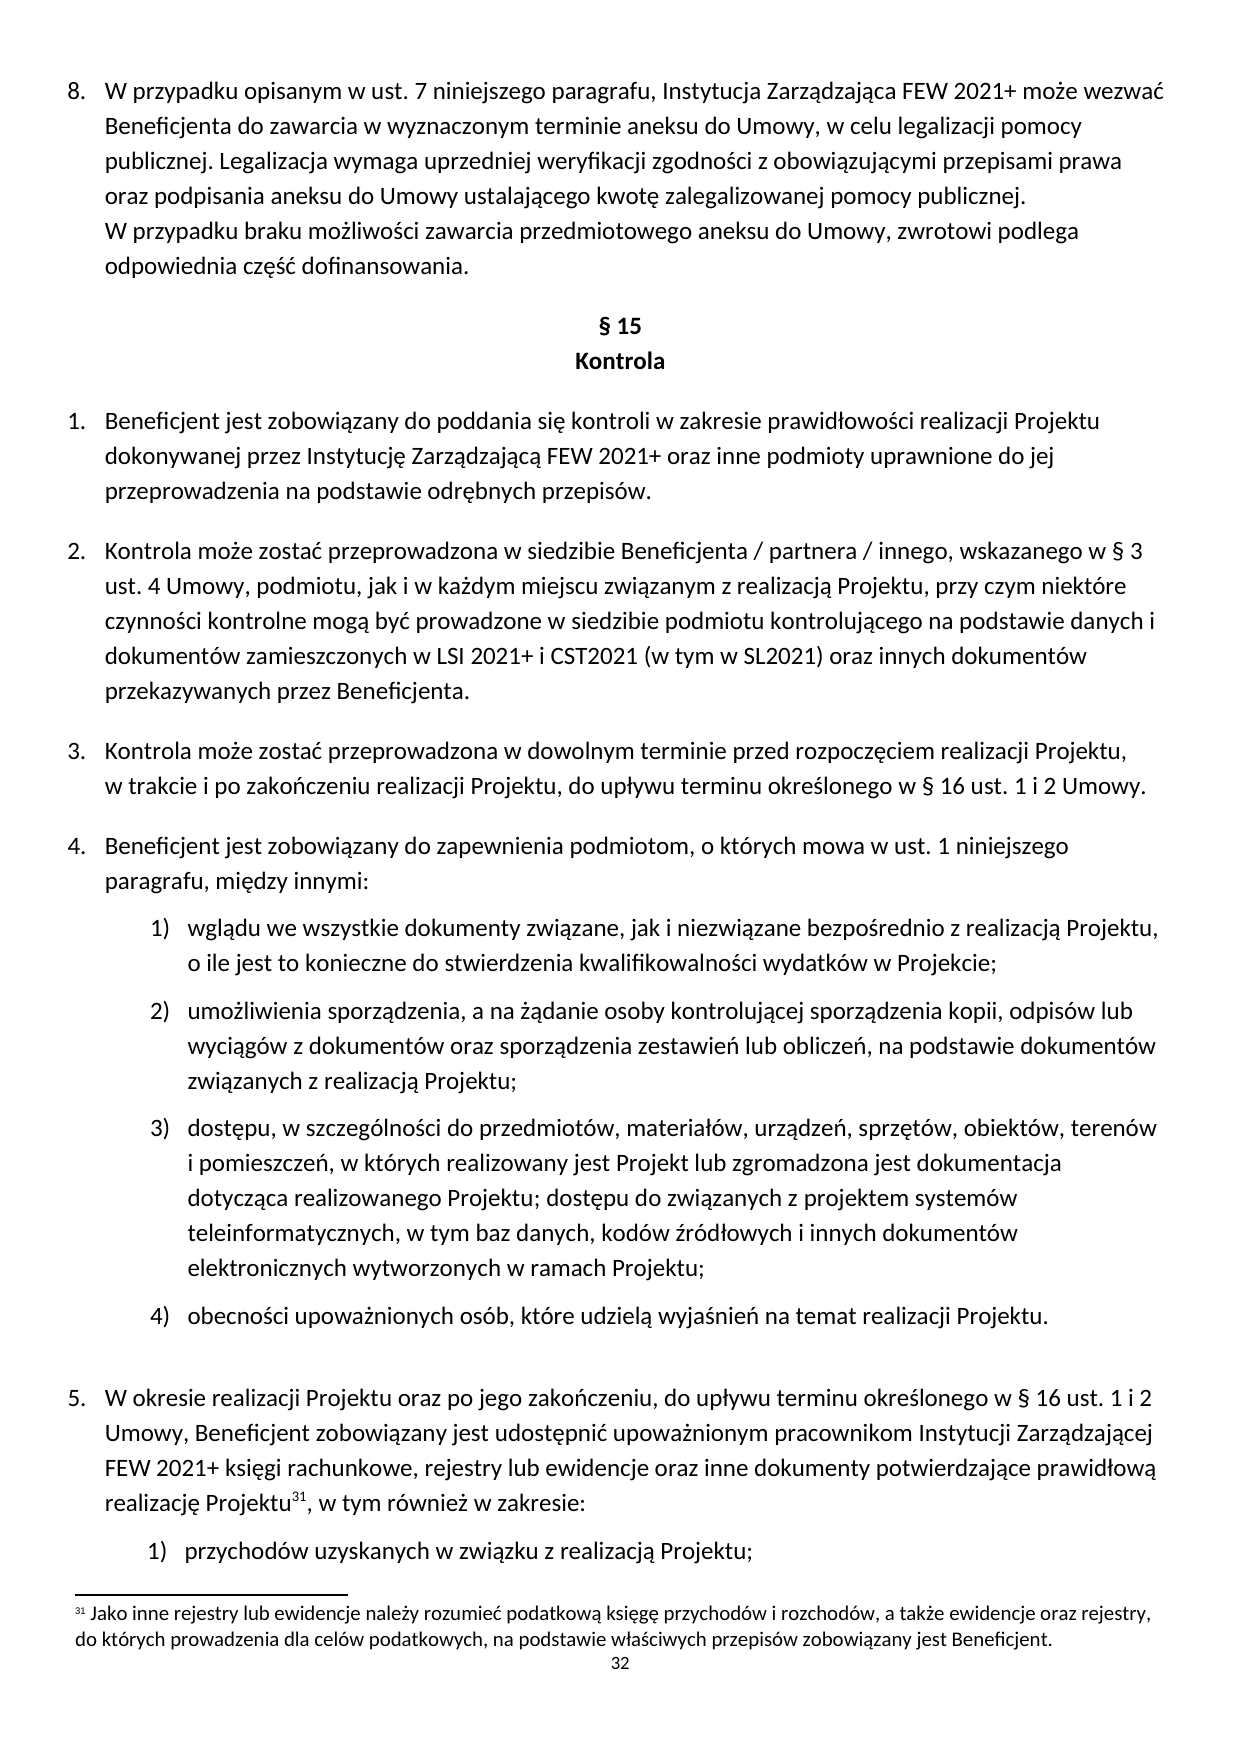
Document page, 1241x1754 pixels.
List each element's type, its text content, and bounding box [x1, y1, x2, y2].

list przychodów uzyskanych w związku z realizacją Projektu; [147, 1535, 1165, 1566]
list Kontrola może zostać przeprowadzona w siedzibie Beneficjenta / partnera / innego, wskazanego w § 3 ust. 4 Umowy, podmiotu, jak i w każdym miejscu związanym z realizacją Projektu, przy czym niektóre czynności kontrolne mogą być prowadzone w siedzibie podmiotu kontrolującego na podstawie danych i dokumentów zamieszczonych w LSI 2021+ i CST2021 (w tym w SL2021) oraz innych dokumentów przekazywanych przez Beneficjenta. [67, 535, 1165, 706]
list wglądu we wszystkie dokumenty związane, jak i niezwiązane bezpośrednio z realizacją Projektu, o ile jest to konieczne do stwierdzenia kwalifikowalności wydatków w Projekcie; [150, 912, 1165, 978]
list umożliwienia sporządzenia, a na żądanie osoby kontrolującej sporządzenia kopii, odpisów lub wyciągów z dokumentów oraz sporządzenia zestawień lub obliczeń, na podstawie dokumentów związanych z realizacją Projektu; [150, 995, 1165, 1096]
list Kontrola może zostać przeprowadzona w dowolnym terminie przed rozpoczęciem realizacji Projektu, w trakcie i po zakończeniu realizacji Projektu, do upływu terminu określonego w § 16 ust. 1 i 2 Umowy. [67, 735, 1165, 801]
list obecności upoważnionych osób, które udzielą wyjaśnień na temat realizacji Projektu. [150, 1300, 1165, 1331]
list dostępu, w szczególności do przedmiotów, materiałów, urządzeń, sprzętów, obiektów, terenów i pomieszczeń, w których realizowany jest Projekt lub zgromadzona jest dokumentacja dotycząca realizowanego Projektu; dostępu do związanych z projektem systemów teleinformatycznych, w tym baz danych, kodów źródłowych i innych dokumentów elektronicznych wytworzonych w ramach Projektu; [150, 1112, 1165, 1283]
list W okresie realizacji Projektu oraz po jego zakończeniu, do upływu terminu określonego w § 16 ust. 1 i 2 Umowy, Beneficjent zobowiązany jest udostępnić upoważnionym pracownikom Instytucji Zarządzającej FEW 2021+ księgi rachunkowe, rejestry lub ewidencje oraz inne dokumenty potwierdzające prawidłową realizację Projektu, w tym również w zakresie: [67, 1382, 1165, 1518]
list Beneficjent jest zobowiązany do zapewnienia podmiotom, o których mowa w ust. 1 niniejszego paragrafu, między innymi: [67, 830, 1165, 896]
subtitle § 15 [75, 310, 1165, 341]
list W przypadku opisanym w ust. 7 niniejszego paragrafu, Instytucja Zarządzająca FEW 2021+ może wezwać Beneficjenta do zawarcia w wyznaczonym terminie aneksu do Umowy, w celu legalizacji pomocy publicznej. Legalizacja wymaga uprzedniej weryfikacji zgodności z obowiązującymi przepisami prawa oraz podpisania aneksu do Umowy ustalającego kwotę zalegalizowanej pomocy publicznej. W przypadku braku możliwości zawarcia przedmiotowego aneksu do Umowy, zwrotowi podlega odpowiednia część dofinansowania. [67, 75, 1165, 281]
subtitle Kontrola [75, 345, 1165, 376]
list Beneficjent jest zobowiązany do poddania się kontroli w zakresie prawidłowości realizacji Projektu dokonywanej przez Instytucję Zarządzającą FEW 2021+ oraz inne podmioty uprawnione do jej przeprowadzenia na podstawie odrębnych przepisów. [67, 405, 1165, 506]
